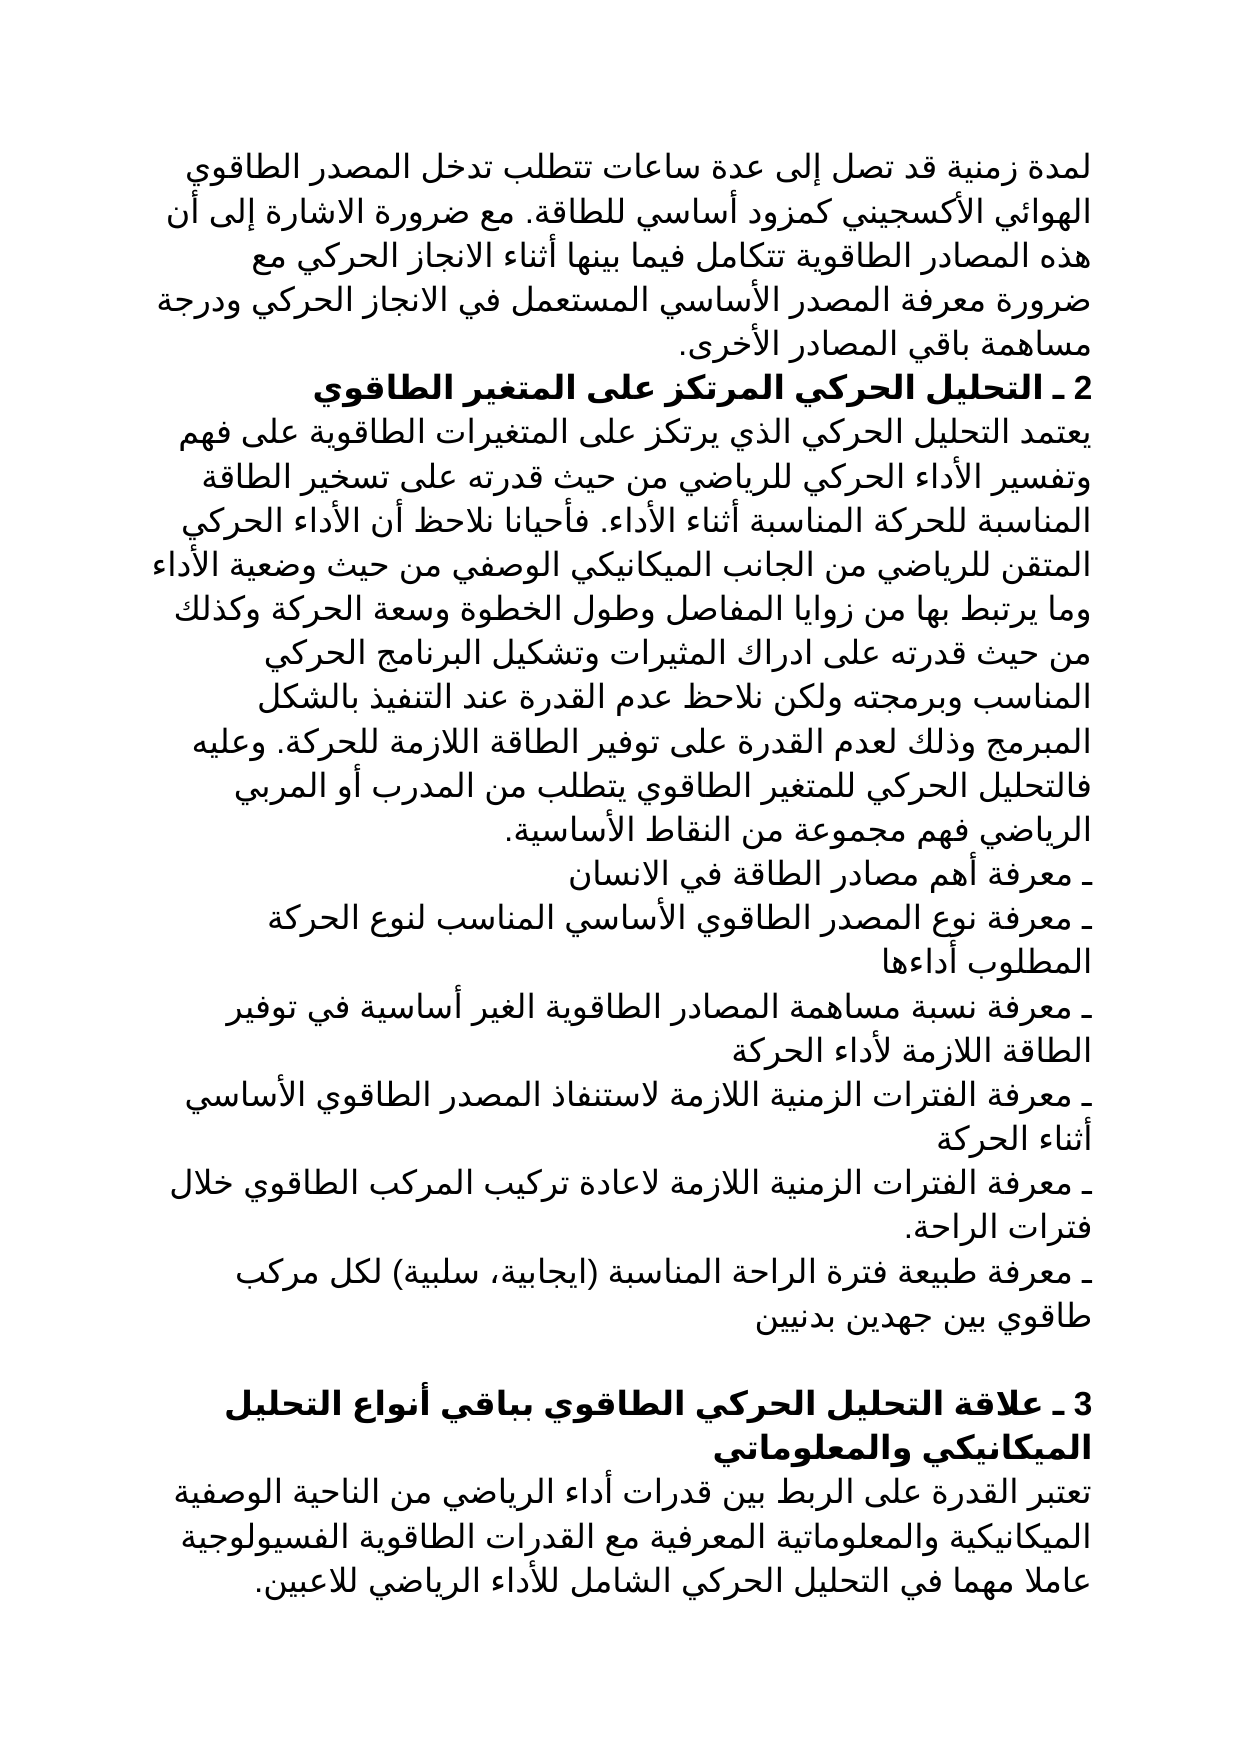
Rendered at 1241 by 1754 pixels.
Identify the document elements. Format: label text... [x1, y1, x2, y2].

text ـ معرفة طبيعة فترة الراحة المناسبة (ايجابية، سلبية) لكل مركب طاقوي بين جهدين بدنيين [148, 1252, 1093, 1334]
text ـ معرفة الفترات الزمنية اللازمة لاستنفاذ المصدر الطاقوي الأساسي أثناء الحركة [148, 1075, 1093, 1158]
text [148, 1473, 1093, 1599]
text ـ معرفة الفترات الزمنية اللازمة لاعادة تركيب المركب الطاقوي خلال فترات الراحة. [148, 1163, 1093, 1246]
text ـ معرفة نوع المصدر الطاقوي الأساسي المناسب لنوع الحركة المطلوب أداءها [148, 898, 1093, 981]
text يعتمد التحليل الحركي الذي يرتكز على المتغيرات الطاقوية على فهم وتفسير الأداء الحركي للرياضي من حيث قدرته على تسخير الطاقة المناسبة للحركة المناسبة أثناء الأداء. فأحيانا نلاحظ أن الأداء الحركي المتقن للرياضي من الجانب الميكانيكي الوصفي من حيث وضعية الأداء وما يرتبط بها من زوايا المفاصل وطول الخطوة وسعة الحركة وكذلك من حيث قدرته على ادراك المثيرات وتشكيل البرنامج الحركي المناسب وبرمجته ولكن نلاحظ عدم القدرة عند التنفيذ بالشكل المبرمج وذلك لعدم القدرة على توفير الطاقة اللازمة للحركة. وعليه فالتحليل الحركي للمتغير الطاقوي يتطلب من المدرب أو المربي الرياضي فهم مجموعة من النقاط الأساسية. [148, 413, 1093, 848]
text 2 ـ التحليل الحركي المرتكز على المتغير الطاقوي [148, 368, 1093, 407]
text 3 ـ علاقة التحليل الحركي الطاقوي بباقي أنواع التحليل الميكانيكي والمعلوماتي [148, 1384, 1093, 1467]
text ـ معرفة أهم مصادر الطاقة في الانسان [148, 854, 1093, 893]
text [148, 148, 1093, 363]
text ـ معرفة نسبة مساهمة المصادر الطاقوية الغير أساسية في توفير الطاقة اللازمة لأداء الحركة [148, 987, 1093, 1069]
